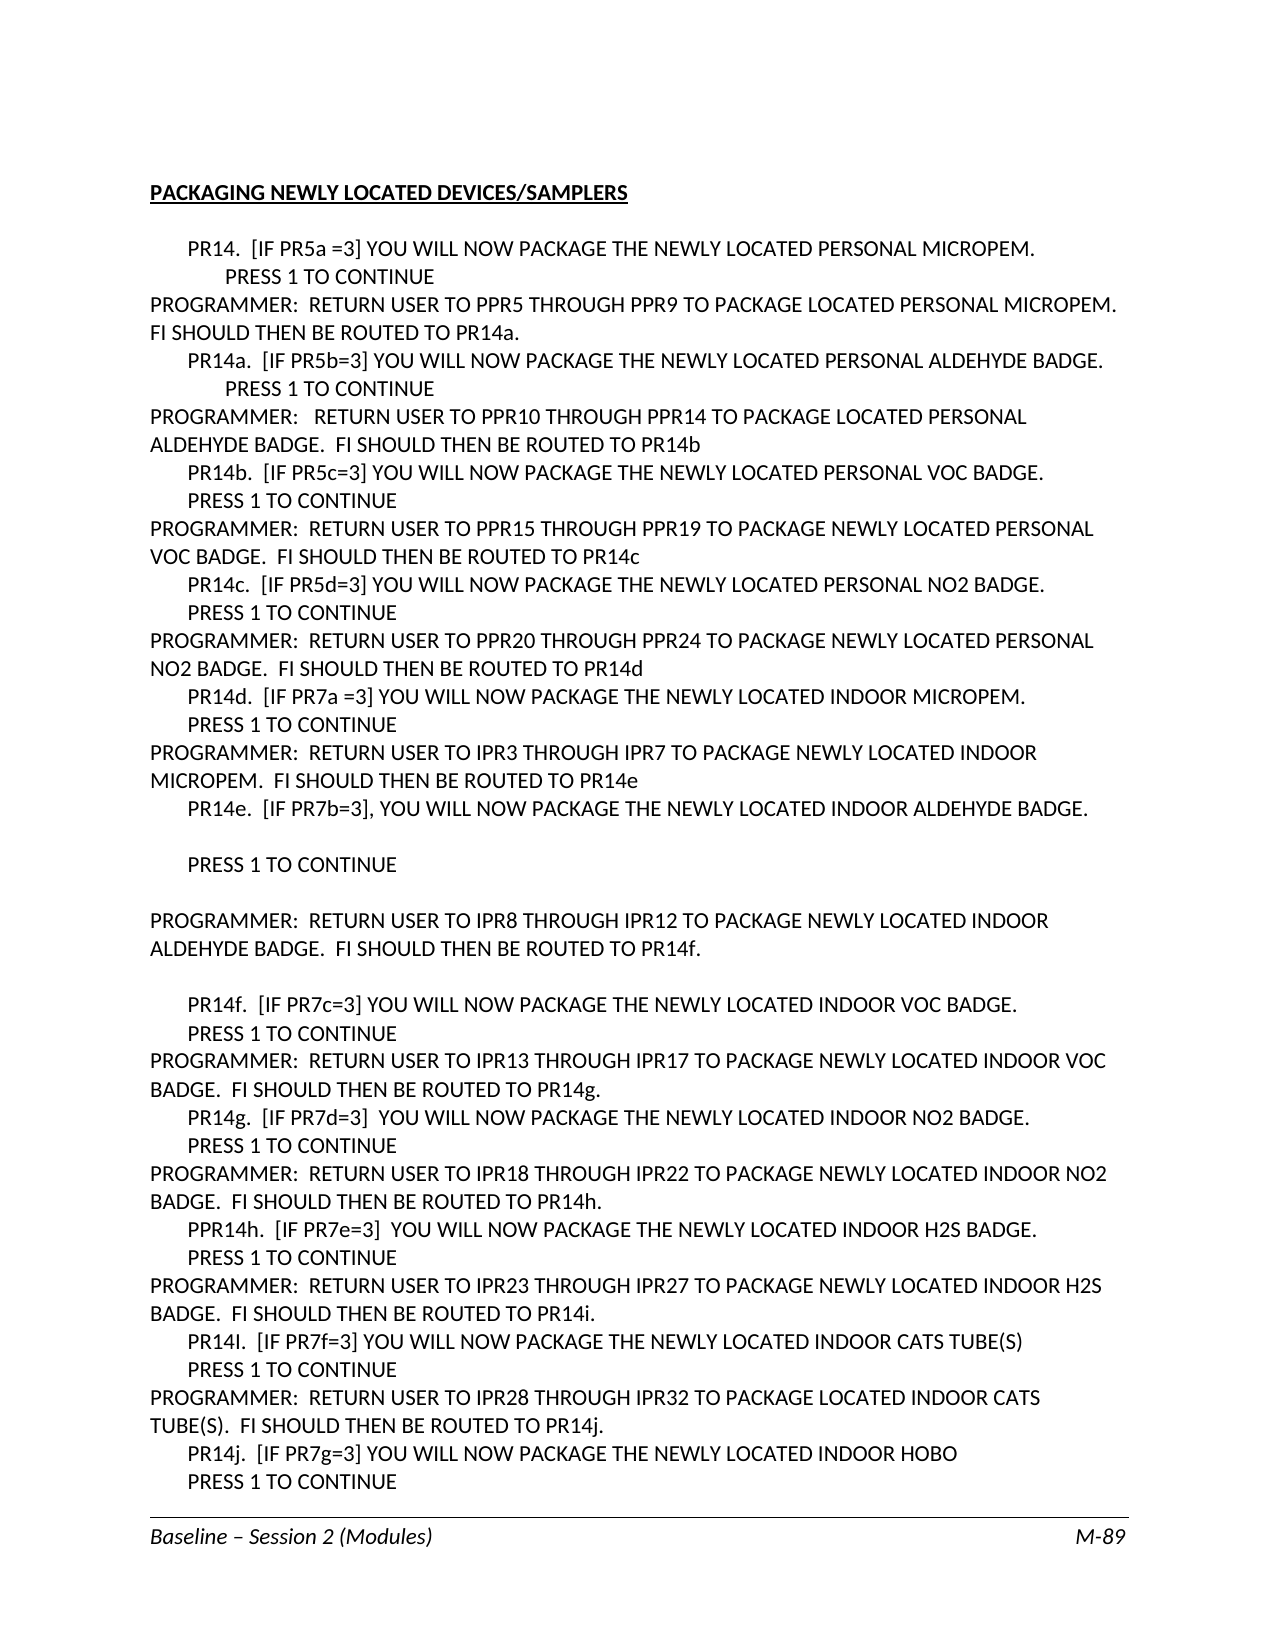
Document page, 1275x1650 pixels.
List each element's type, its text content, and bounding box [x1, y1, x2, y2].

text PROGRAMMER: RETURN USER TO PPR15 THROUGH PPR19 TO PACKAGE NEWLY LOCATED PERSONAL VOC BADGE. FI SHOULD THEN BE ROUTED TO PR14c [150, 514, 1125, 570]
list PRESS 1 TO CONTINUE [187, 1355, 1125, 1383]
text PROGRAMMER: RETURN USER TO PPR20 THROUGH PPR24 TO PACKAGE NEWLY LOCATED PERSONAL NO2 BADGE. FI SHOULD THEN BE ROUTED TO PR14d [150, 626, 1125, 682]
list PRESS 1 TO CONTINUE [187, 262, 1125, 290]
list PRESS 1 TO CONTINUE [187, 486, 1125, 514]
list PRESS 1 TO CONTINUE [187, 374, 1125, 402]
list PR14I. [IF PR7f=3] YOU WILL NOW PACKAGE THE NEWLY LOCATED INDOOR CATS TUBE(S) [187, 1327, 1125, 1355]
list PR14. [IF PR5a =3] YOU WILL NOW PACKAGE THE NEWLY LOCATED PERSONAL MICROPEM. [187, 234, 1125, 262]
text PRESS 1 TO CONTINUE [150, 851, 1125, 878]
list PR14c. [IF PR5d=3] YOU WILL NOW PACKAGE THE NEWLY LOCATED PERSONAL NO2 BADGE. [187, 570, 1125, 598]
list PR14b. [IF PR5c=3] YOU WILL NOW PACKAGE THE NEWLY LOCATED PERSONAL VOC BADGE. [187, 458, 1125, 486]
list PR14a. [IF PR5b=3] YOU WILL NOW PACKAGE THE NEWLY LOCATED PERSONAL ALDEHYDE BADGE. [187, 346, 1125, 374]
list PPR14h. [IF PR7e=3] YOU WILL NOW PACKAGE THE NEWLY LOCATED INDOOR H2S BADGE. [187, 1215, 1125, 1243]
text PR14e. [IF PR7b=3], YOU WILL NOW PACKAGE THE NEWLY LOCATED INDOOR ALDEHYDE BADGE. [150, 794, 1125, 822]
list PRESS 1 TO CONTINUE [187, 598, 1125, 626]
list PRESS 1 TO CONTINUE [187, 1019, 1125, 1047]
list PRESS 1 TO CONTINUE [187, 710, 1125, 738]
list PR14g. [IF PR7d=3] YOU WILL NOW PACKAGE THE NEWLY LOCATED INDOOR NO2 BADGE. [187, 1103, 1125, 1131]
text PROGRAMMER: RETURN USER TO IPR3 THROUGH IPR7 TO PACKAGE NEWLY LOCATED INDOOR MICROPEM. FI SHOULD THEN BE ROUTED TO PR14e [150, 738, 1125, 794]
text PRESS 1 TO CONTINUE [150, 1467, 1125, 1495]
text PROGRAMMER: RETURN USER TO IPR18 THROUGH IPR22 TO PACKAGE NEWLY LOCATED INDOOR NO2 BADGE. FI SHOULD THEN BE ROUTED TO PR14h. [150, 1159, 1125, 1215]
list PR14j. [IF PR7g=3] YOU WILL NOW PACKAGE THE NEWLY LOCATED INDOOR HOBO [187, 1439, 1125, 1467]
text PROGRAMMER: RETURN USER TO IPR28 THROUGH IPR32 TO PACKAGE LOCATED INDOOR CATS TUBE(S). FI SHOULD THEN BE ROUTED TO PR14j. [150, 1383, 1125, 1439]
list PRESS 1 TO CONTINUE [187, 1243, 1125, 1271]
list PR14f. [IF PR7c=3] YOU WILL NOW PACKAGE THE NEWLY LOCATED INDOOR VOC BADGE. [187, 991, 1125, 1019]
text PROGRAMMER: RETURN USER TO IPR8 THROUGH IPR12 TO PACKAGE NEWLY LOCATED INDOOR ALDEHYDE BADGE. FI SHOULD THEN BE ROUTED TO PR14f. [150, 907, 1125, 963]
text PROGRAMMER: RETURN USER TO PPR5 THROUGH PPR9 TO PACKAGE LOCATED PERSONAL MICROPEM. FI SHOULD THEN BE ROUTED TO PR14a. [150, 290, 1125, 346]
text PROGRAMMER: RETURN USER TO IPR13 THROUGH IPR17 TO PACKAGE NEWLY LOCATED INDOOR VOC BADGE. FI SHOULD THEN BE ROUTED TO PR14g. [150, 1047, 1125, 1103]
text PACKAGING NEWLY LOCATED DEVICES/SAMPLERS [150, 178, 1125, 206]
text PROGRAMMER: RETURN USER TO IPR23 THROUGH IPR27 TO PACKAGE NEWLY LOCATED INDOOR H2S BADGE. FI SHOULD THEN BE ROUTED TO PR14i. [150, 1271, 1125, 1327]
list PRESS 1 TO CONTINUE [187, 1131, 1125, 1159]
list PR14d. [IF PR7a =3] YOU WILL NOW PACKAGE THE NEWLY LOCATED INDOOR MICROPEM. [187, 682, 1125, 710]
text PROGRAMMER: RETURN USER TO PPR10 THROUGH PPR14 TO PACKAGE LOCATED PERSONAL ALDEHYDE BADGE. FI SHOULD THEN BE ROUTED TO PR14b [150, 402, 1125, 458]
